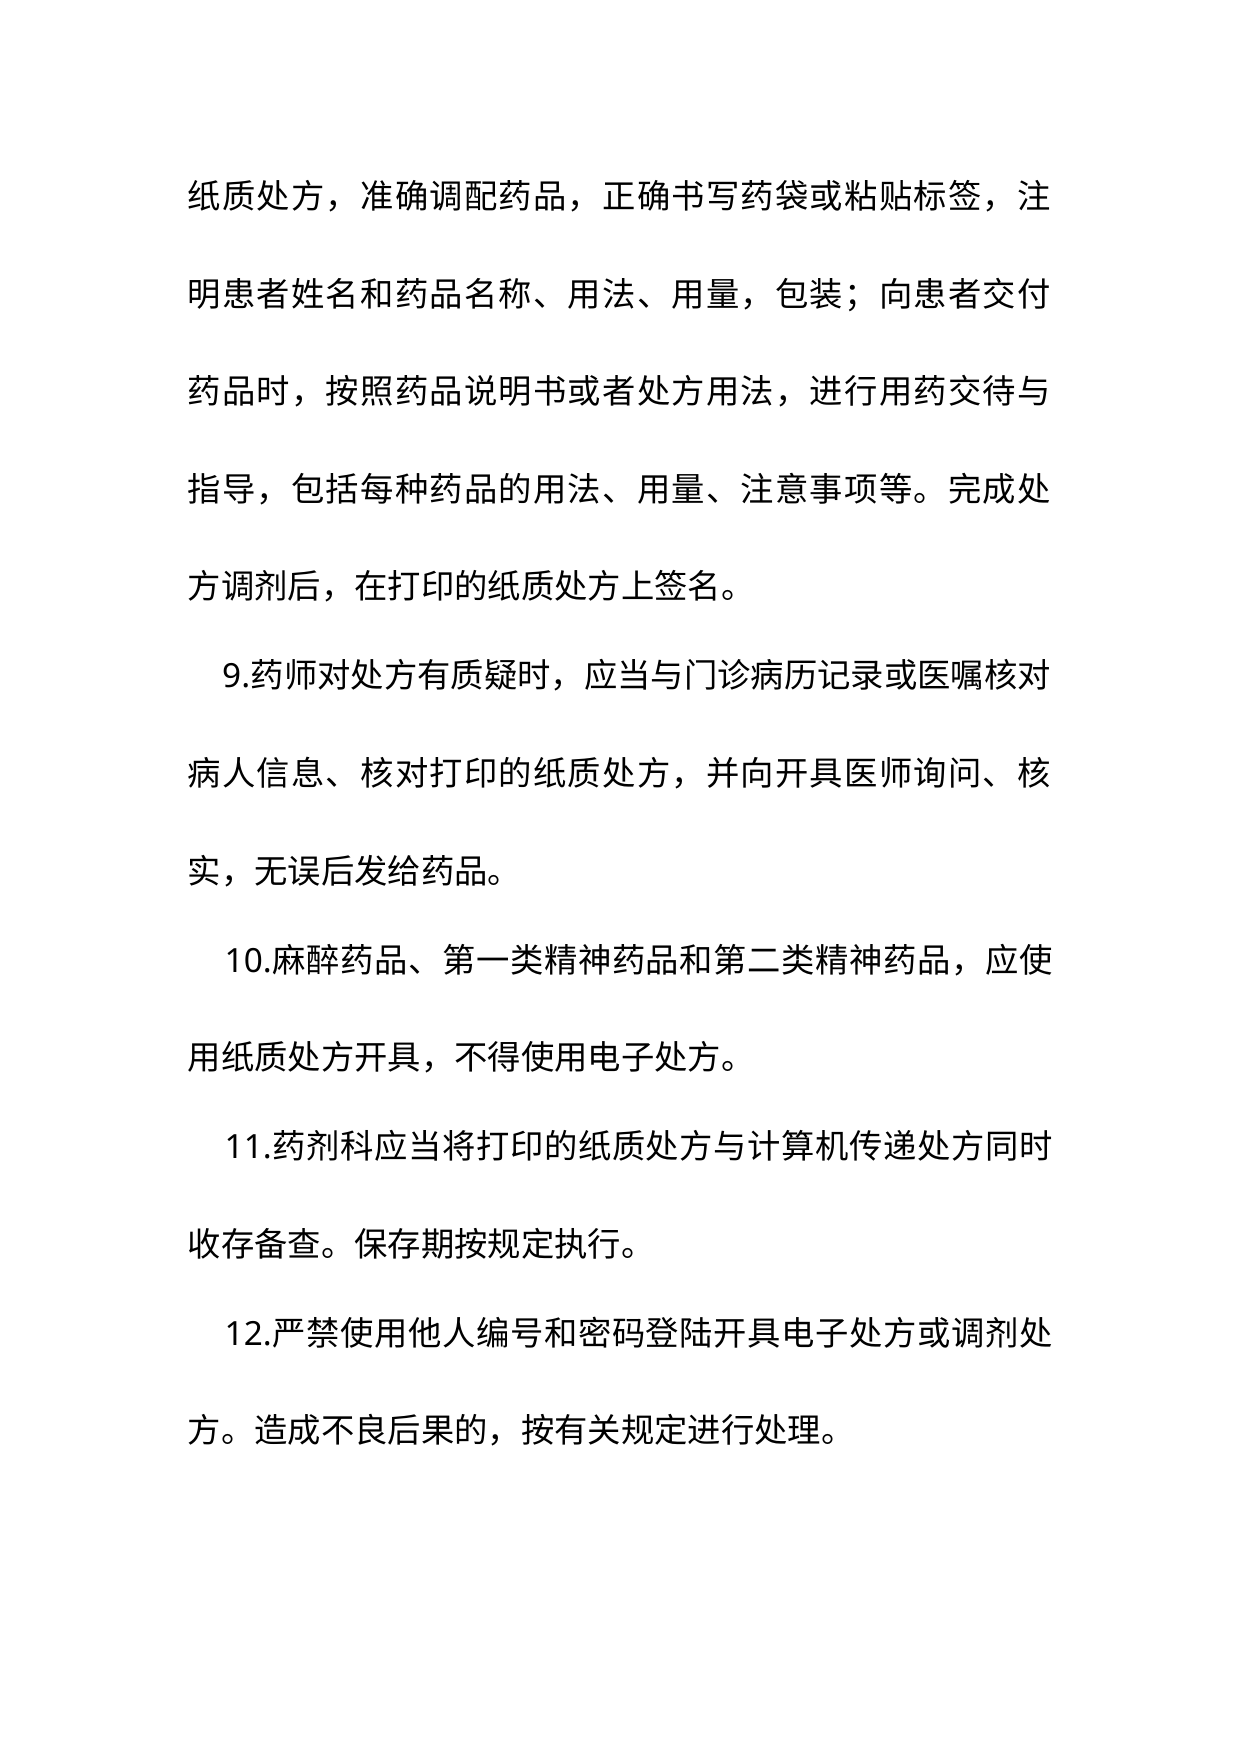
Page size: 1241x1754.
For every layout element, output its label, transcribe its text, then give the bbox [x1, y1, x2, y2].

text 9.药师对处方有质疑时，应当与门诊病历记录或医嘱核对病人信息、核对打印的纸质处方，并向开具医师询问、核实，无误后发给药品。 [187, 641, 1053, 901]
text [187, 162, 1053, 617]
text 11.药剂科应当将打印的纸质处方与计算机传递处方同时收存备查。保存期按规定执行。 [187, 1112, 1053, 1274]
text 10.麻醉药品、第一类精神药品和第二类精神药品，应使用纸质处方开具，不得使用电子处方。 [187, 925, 1053, 1088]
text 12.严禁使用他人编号和密码登陆开具电子处方或调剂处方。造成不良后果的，按有关规定进行处理。 [187, 1298, 1053, 1461]
